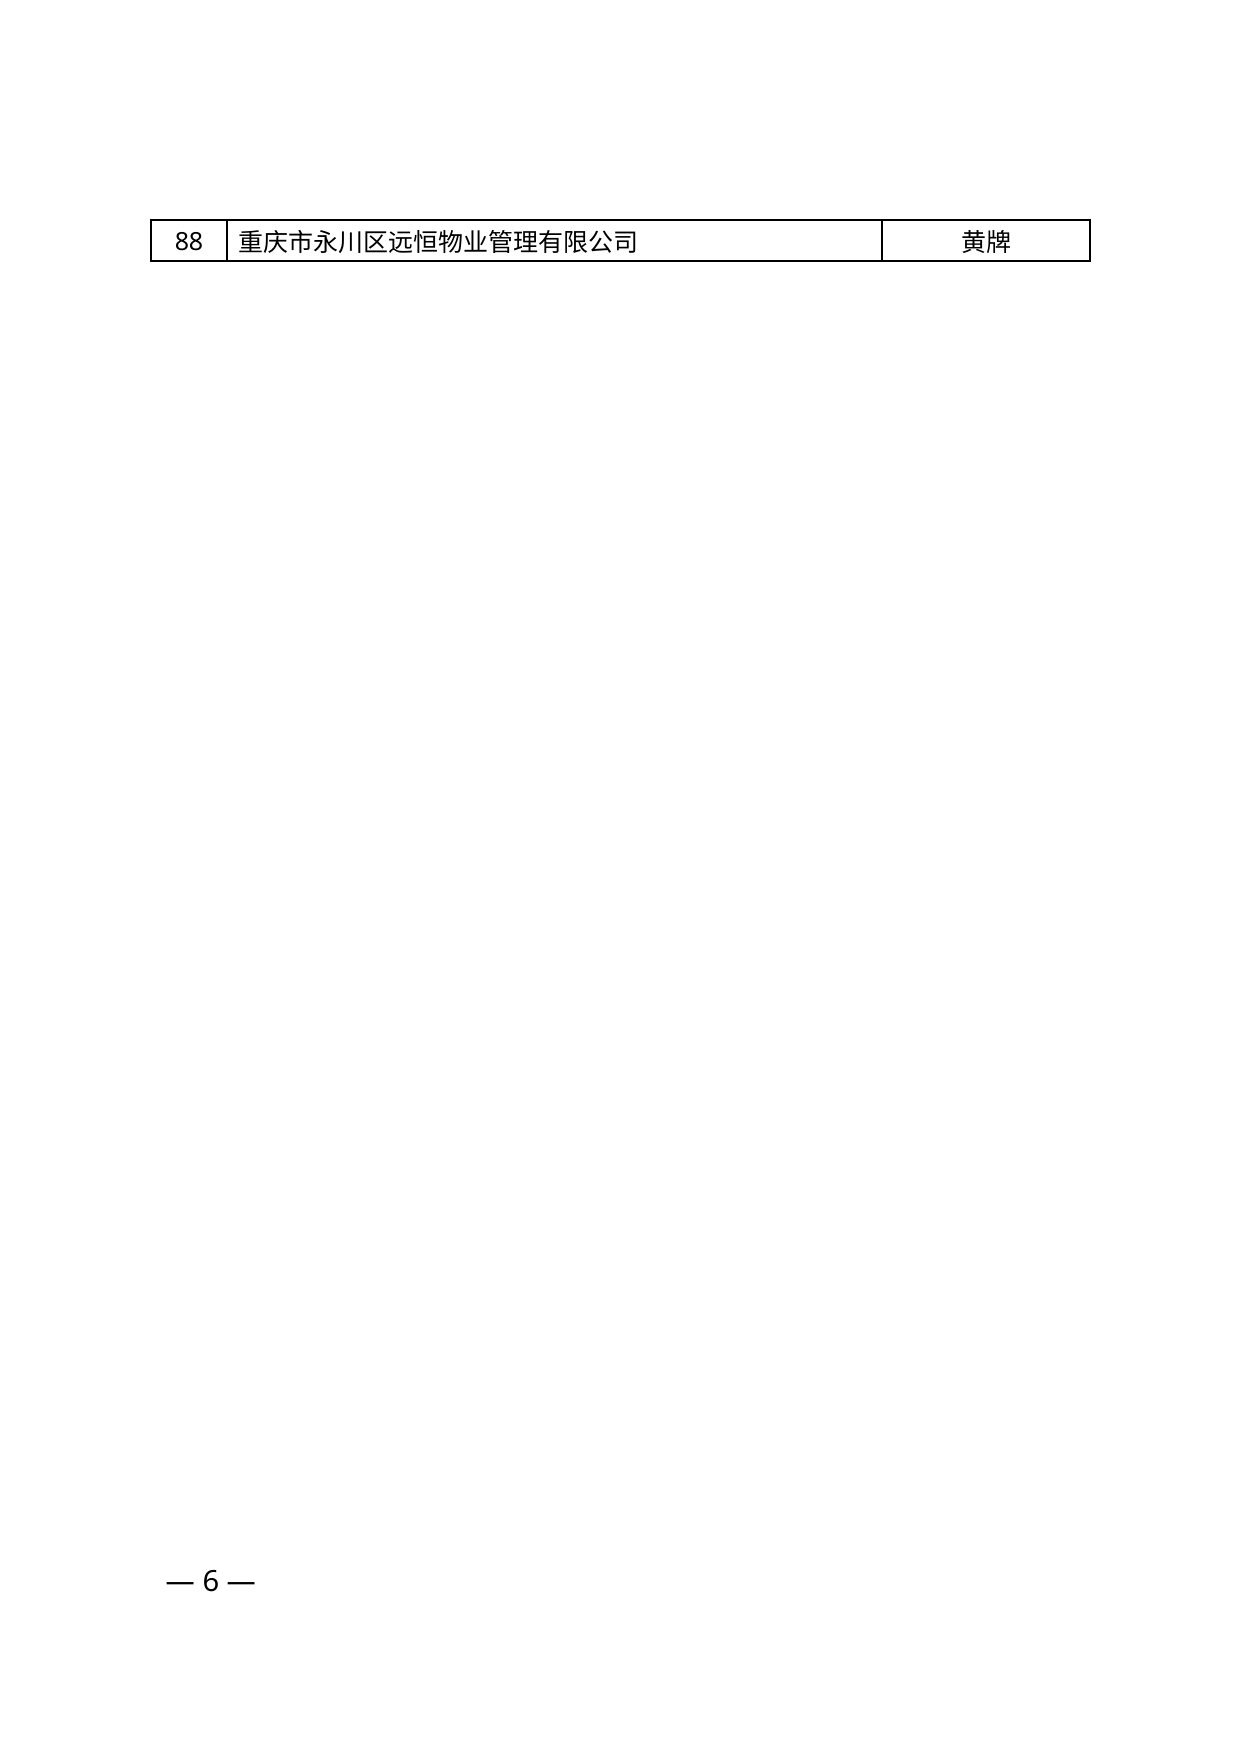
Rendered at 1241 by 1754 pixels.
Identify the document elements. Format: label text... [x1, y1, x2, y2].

table_cell 重庆市永川区远恒物业管理有限公司 [228, 221, 881, 260]
table_cell 88 [152, 221, 226, 260]
table_cell 黄牌 [883, 221, 1089, 260]
